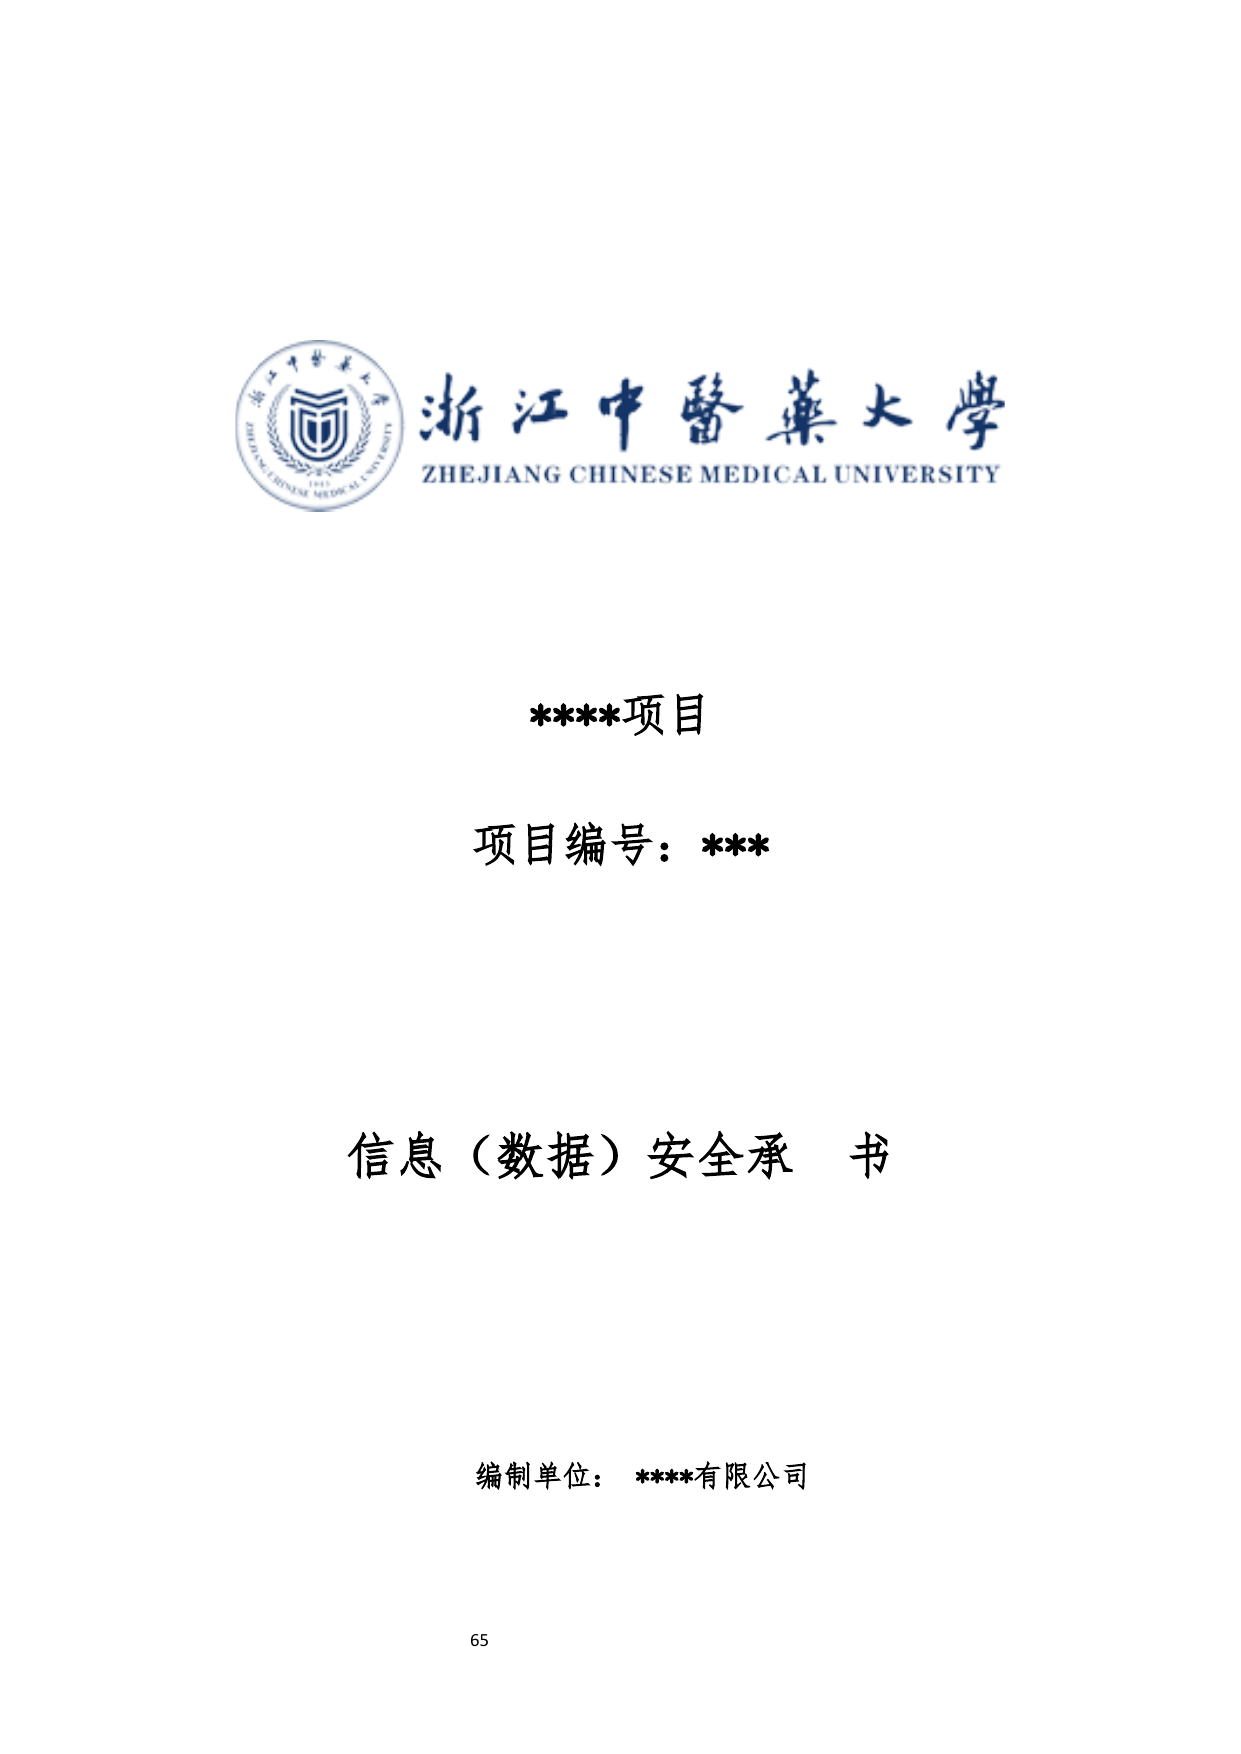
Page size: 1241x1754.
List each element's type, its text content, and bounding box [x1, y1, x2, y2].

text ****项目 [112, 678, 1128, 743]
text 编制单位： ****有限公司 [112, 1441, 1128, 1506]
picture [235, 340, 1005, 512]
text 项目编号：*** [112, 814, 1128, 867]
text 信息（数据）安全承诺书 [112, 1119, 1128, 1184]
